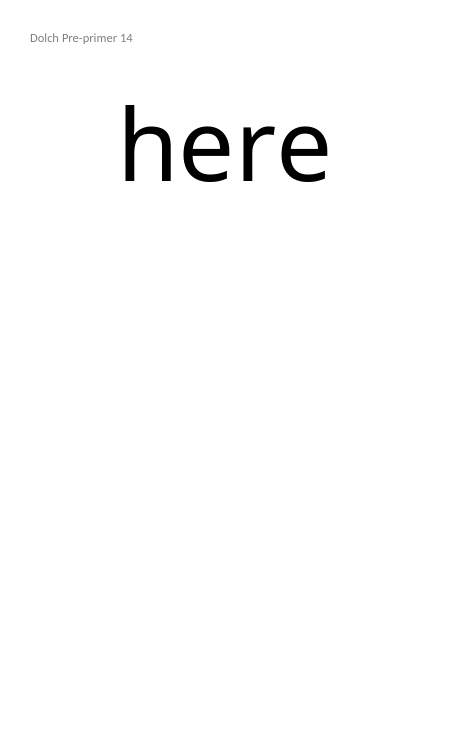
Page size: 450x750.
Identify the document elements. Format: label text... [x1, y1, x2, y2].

text here [30, 75, 420, 211]
